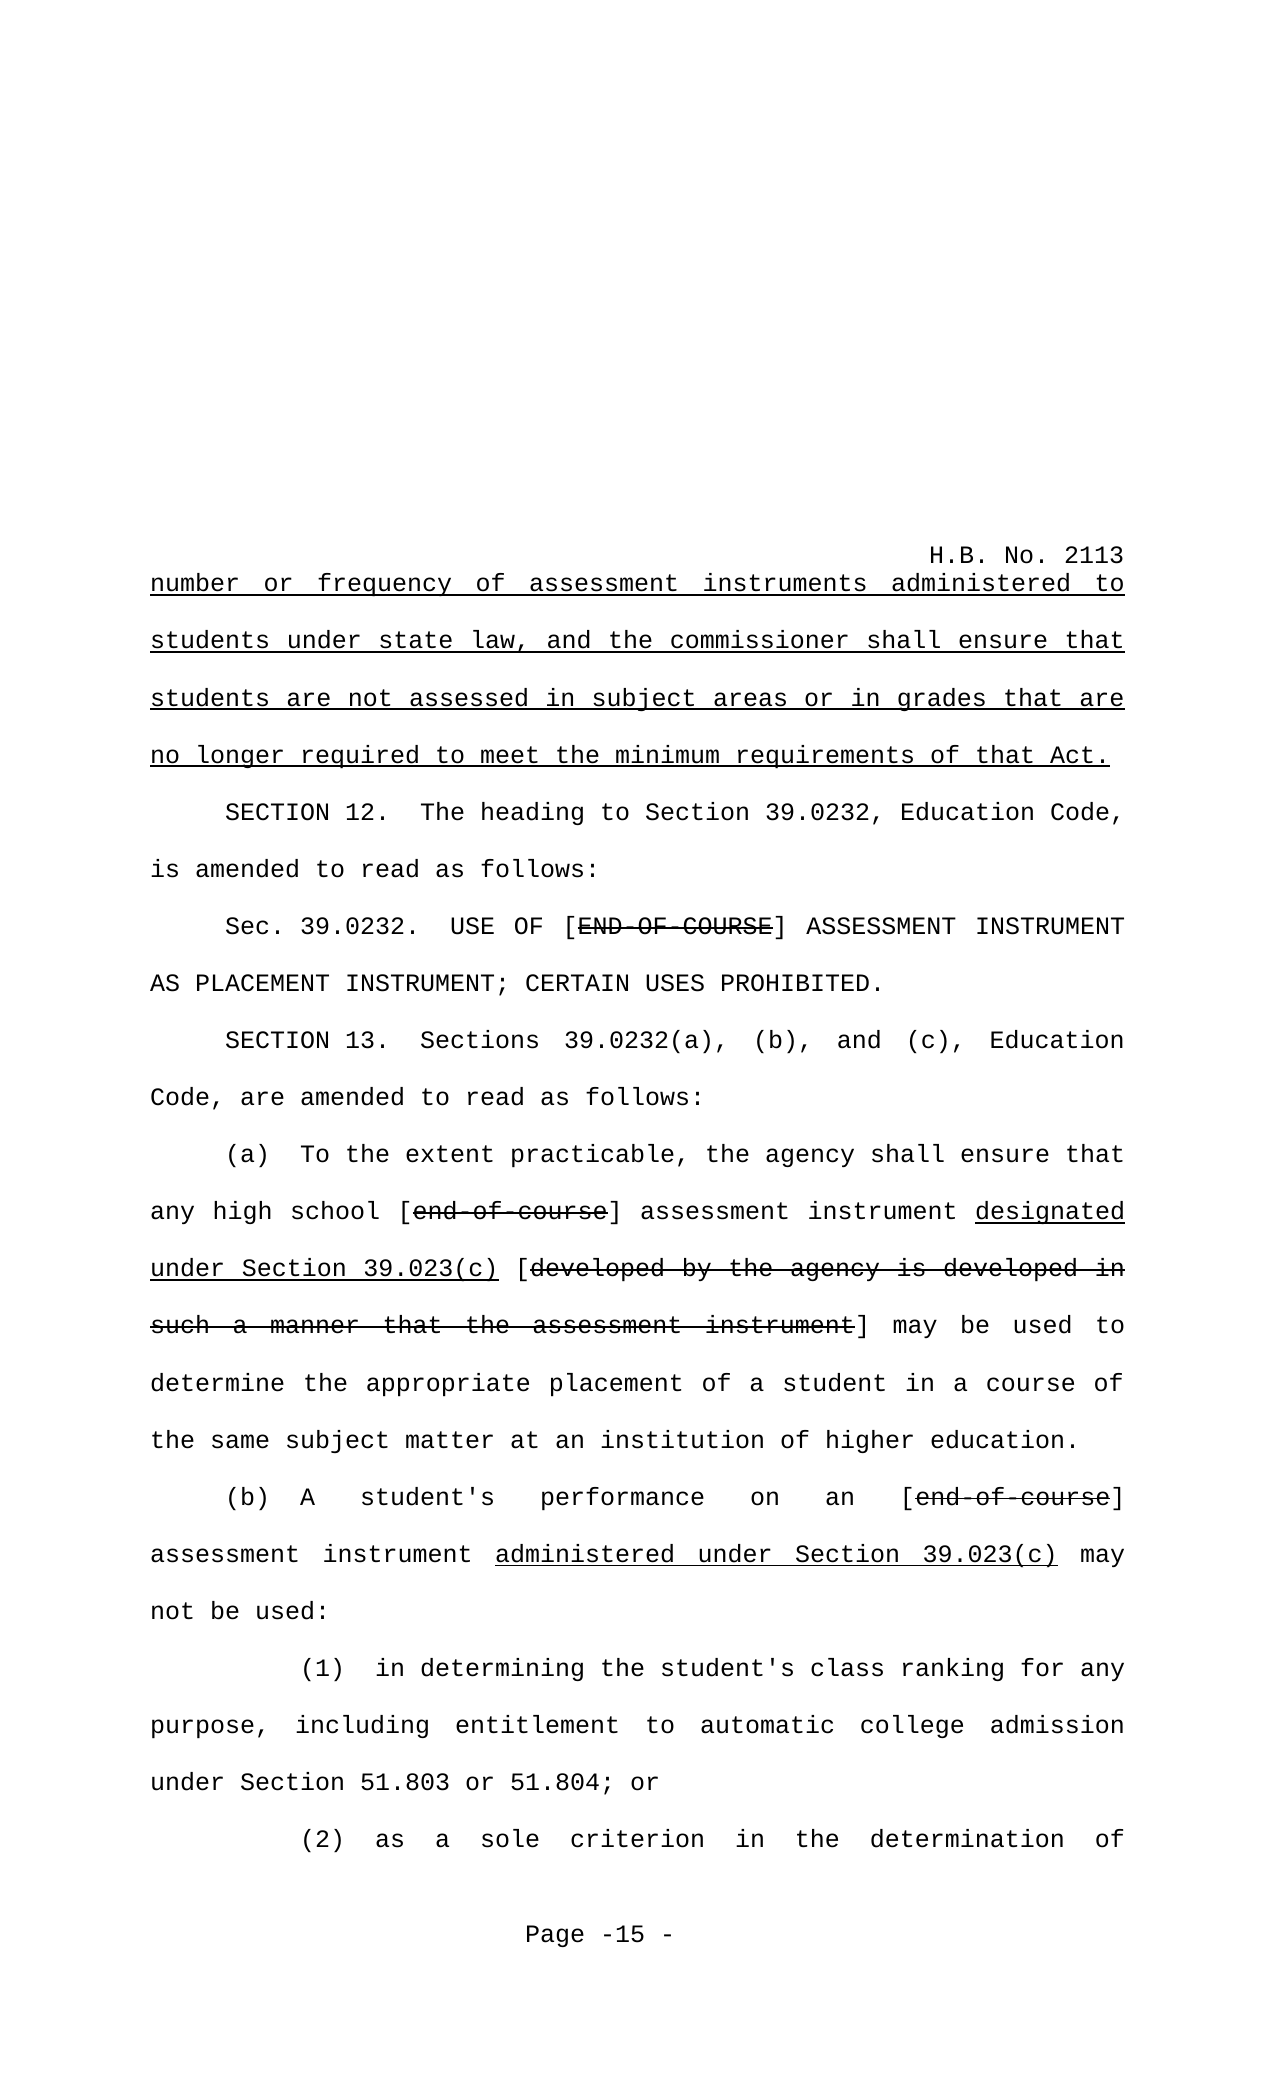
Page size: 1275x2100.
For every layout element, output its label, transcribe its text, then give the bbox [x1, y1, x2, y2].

text Sec. 39.0232. USE OF [END-OF-COURSE] ASSESSMENT INSTRUMENT AS PLACEMENT INSTRUMENT; CERTAIN USES PROHIBITED. [150, 913, 1125, 999]
text (b) A student's performance on an [end-of-course] assessment instrument administered under Section 39.023(c) may not be used: [150, 1484, 1125, 1627]
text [150, 571, 1125, 594]
text SECTION 12. The heading to Section 39.0232, Education Code, is amended to read as follows: [150, 799, 1125, 885]
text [150, 1827, 1125, 1855]
text (1) in determining the student's class ranking for any purpose, including entitlement to automatic college admission under Section 51.803 or 51.804; or [150, 1655, 1125, 1798]
text SECTION 13. Sections 39.0232(a), (b), and (c), Education Code, are amended to read as follows: [150, 1027, 1125, 1113]
text (a) To the extent practicable, the agency shall ensure that any high school [end-of-course] assessment instrument designated under Section 39.023(c) [developed by the agency is developed in such a manner that the assessment instrument] may be used to determine the appropriate placement of a student in a course of the same subject matter at an institution of higher education. [150, 1142, 1125, 1456]
